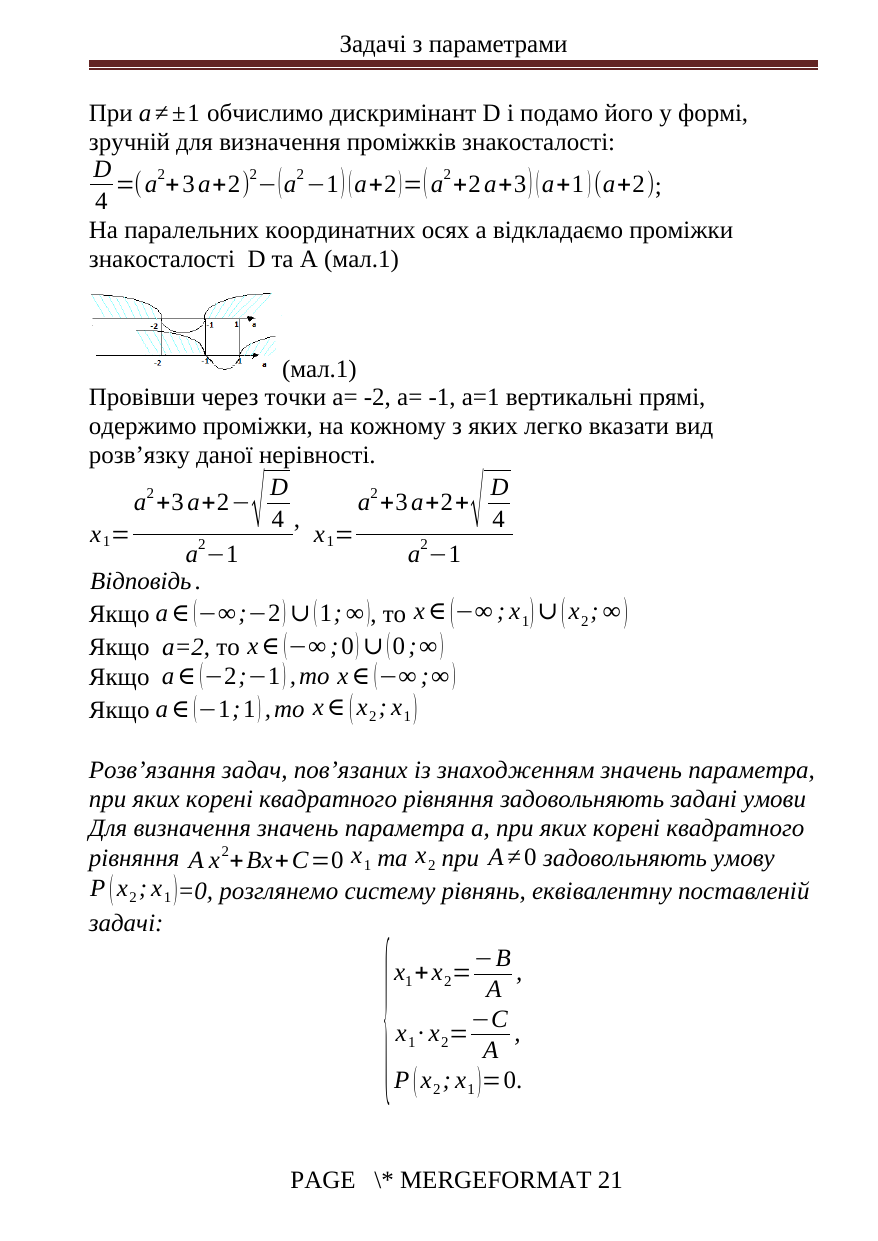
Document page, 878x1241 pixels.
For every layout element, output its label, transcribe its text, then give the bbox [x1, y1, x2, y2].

list На паралельних координатних осях а відкладаємо проміжки знакосталості D та А (мал.1) [89, 215, 818, 272]
list Провівши через точки а= -2, а= -1, а=1 вертикальні прямі, одержимо проміжки, на кожному з яких легко вказати вид розв’язку даної нерівності. [89, 382, 818, 469]
list При обчислимо дискримінант D і подамо його у формі, зручній для визначення проміжків знакосталості: [89, 98, 818, 156]
picture [88, 272, 282, 377]
list Якщо [89, 692, 818, 727]
list , [89, 469, 818, 567]
list ; [89, 156, 818, 215]
list Якщо а=2, то [89, 631, 818, 662]
text Для визначення значень параметра а, при яких корені квадратного рівняння та при задовольняють умову [89, 813, 818, 873]
list Якщо , то [89, 596, 818, 631]
text =0, розглянемо систему рівнянь, еквівалентну поставленій задачі: [89, 873, 818, 937]
list Якщо [89, 662, 818, 692]
list Розв’язання задач, пов’язаних із знаходженням значень параметра, при яких корені квадратного рівняння задовольняють задані умови [89, 756, 818, 813]
